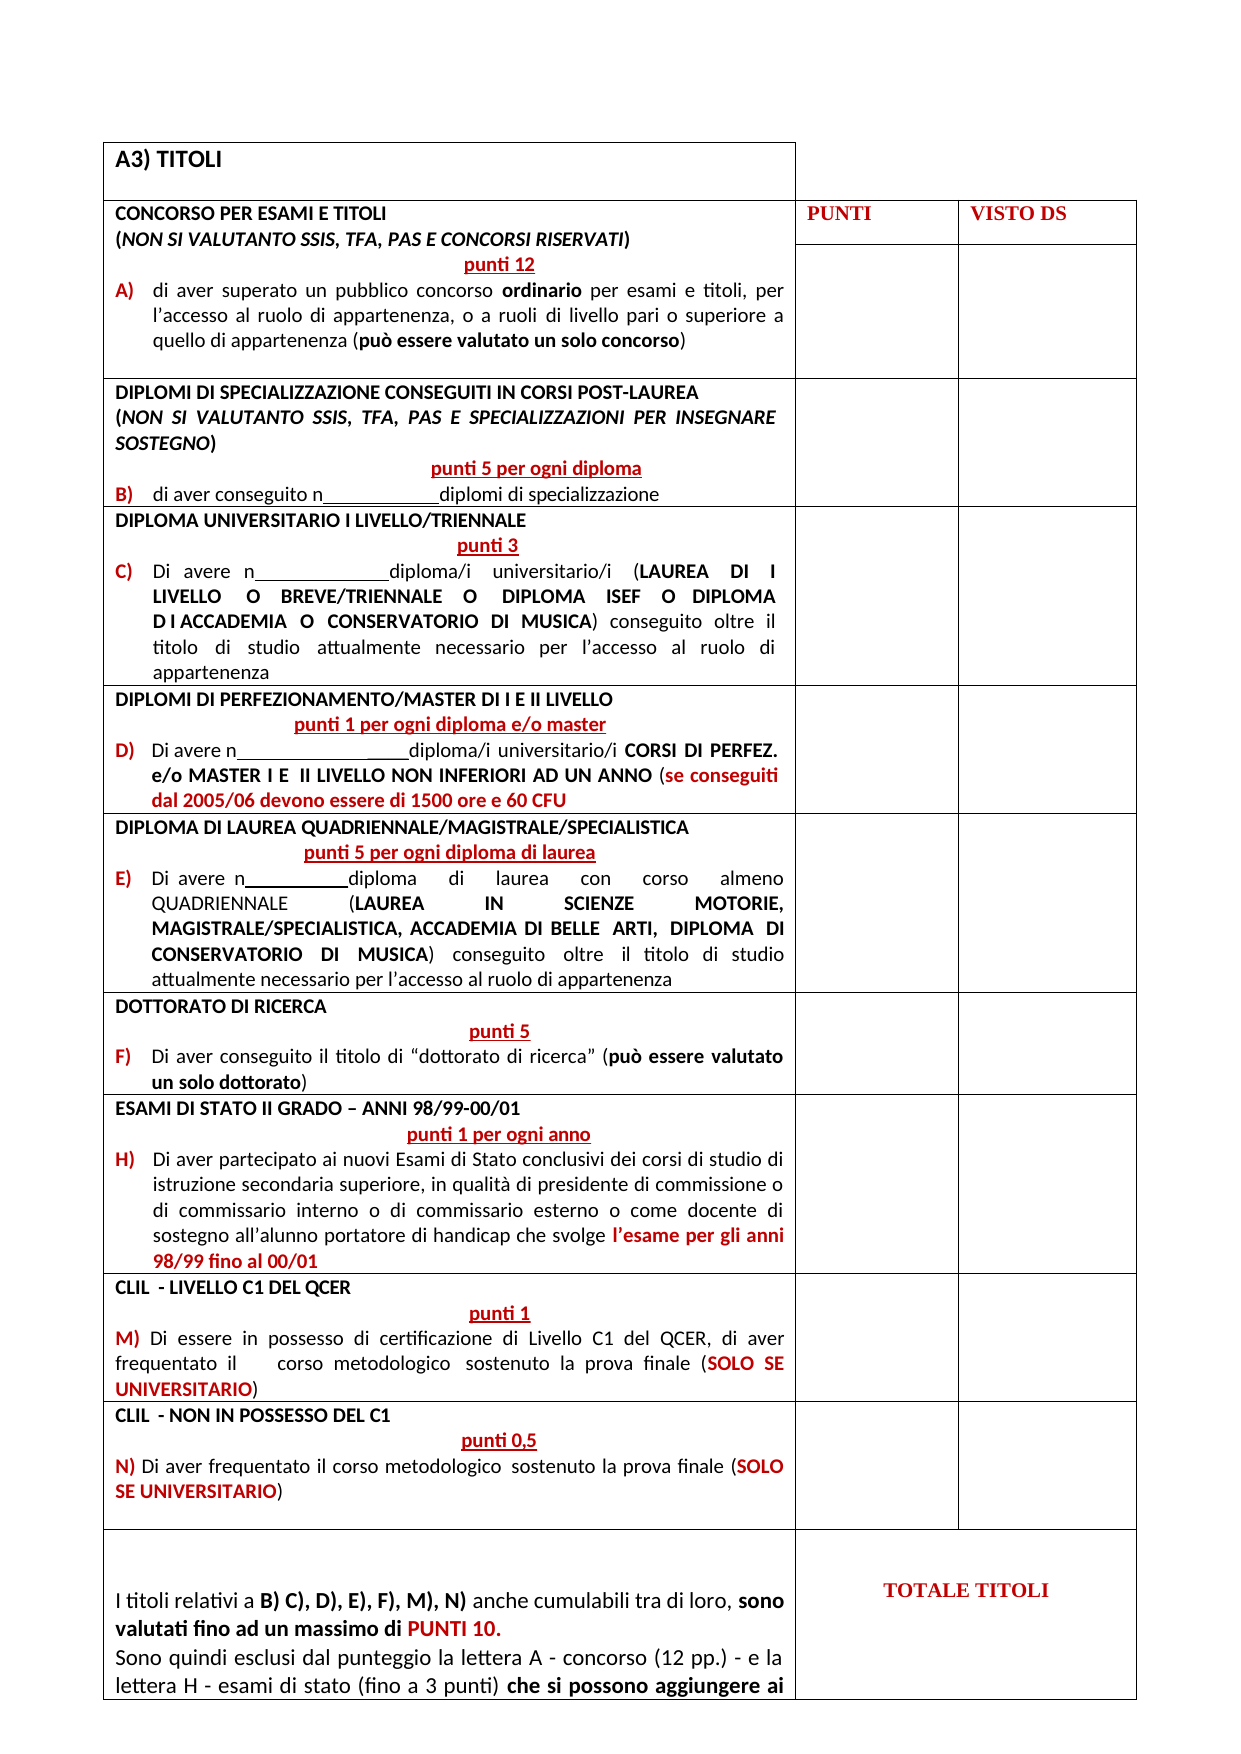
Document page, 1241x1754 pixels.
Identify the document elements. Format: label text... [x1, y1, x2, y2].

table_cell [796, 1274, 958, 1401]
table_cell CLIL - LIVELLO C1 DEL QCER punti 1 M) Di essere in possesso di certificazione di Livello C1 del QCER, di aver frequentato il corso metodologico sostenuto la prova finale (SOLO SE UNIVERSITARIO) [104, 1274, 795, 1401]
table_cell [959, 814, 1136, 992]
table_cell ESAMI DI STATO II GRADO – ANNI 98/99-00/01 punti 1 per ogni anno Di aver partecipato ai nuovi Esami di Stato conclusivi dei corsi di studio di istruzione secondaria superiore, in qualità di presidente di commissione o di commissario interno o di commissario esterno o come docente di sostegno all’alunno portatore di handicap che svolge l’esame per gli anni 98/99 fino al 00/01 [104, 1095, 795, 1273]
table_cell [959, 686, 1136, 813]
table_cell [959, 379, 1136, 506]
table_cell DIPLOMI DI PERFEZIONAMENTO/MASTER DI I E II LIVELLO punti 1 per ogni diploma e/o master Di avere n ____diploma/i universitario/i CORSI DI PERFEZ. e/o MASTER I E II LIVELLO NON INFERIORI AD UN ANNO (se conseguiti dal 2005/06 devono essere di 1500 ore e 60 CFU [104, 686, 795, 813]
table_cell [959, 507, 1136, 685]
table_cell DOTTORATO DI RICERCA punti 5 Di aver conseguito il titolo di “dottorato di ricerca” (può essere valutato un solo dottorato) [104, 993, 795, 1094]
table_cell CONCORSO PER ESAMI E TITOLI (NON SI VALUTANTO SSIS, TFA, PAS E CONCORSI RISERVATI) punti 12 di aver superato un pubblico concorso ordinario per esami e titoli, per l’accesso al ruolo di appartenenza, o a ruoli di livello pari o superiore a quello di appartenenza (può essere valutato un solo concorso) [104, 201, 795, 378]
table_cell [796, 379, 958, 506]
table_cell [796, 245, 958, 378]
table_cell CLIL - NON IN POSSESSO DEL C1 punti 0,5 N) Di aver frequentato il corso metodologico sostenuto la prova finale (SOLO SE UNIVERSITARIO) [104, 1402, 795, 1529]
table_cell [796, 1402, 958, 1529]
table_cell [959, 1402, 1136, 1529]
table_cell [959, 993, 1136, 1094]
table_cell VISTO DS [959, 201, 1136, 244]
table_cell [959, 245, 1136, 378]
table_cell DIPLOMA DI LAUREA QUADRIENNALE/MAGISTRALE/SPECIALISTICA punti 5 per ogni diploma di laurea Di avere n ________diploma di laurea con corso almeno QUADRIENNALE (LAUREA IN SCIENZE MOTORIE, MAGISTRALE/SPECIALISTICA, ACCADEMIA DI BELLE ARTI, DIPLOMA DI CONSERVATORIO DI MUSICA) conseguito oltre il titolo di studio attualmente necessario per l’accesso al ruolo di appartenenza [104, 814, 795, 992]
table_cell DIPLOMI DI SPECIALIZZAZIONE CONSEGUITI IN CORSI POST-LAUREA (NON SI VALUTANTO SSIS, TFA, PAS E SPECIALIZZAZIONI PER INSEGNARE SOSTEGNO) punti 5 per ogni diploma di aver conseguito n diplomi di specializzazione [104, 379, 795, 506]
table_cell DIPLOMA UNIVERSITARIO I LIVELLO/TRIENNALE punti 3 Di avere n diploma/i universitario/i (LAUREA DI I LIVELLO O BREVE/TRIENNALE O DIPLOMA ISEF O DIPLOMA DIACCADEMIA O CONSERVATORIO DI MUSICA) conseguito oltre il titolo di studio attualmente necessario per l’accesso al ruolo di appartenenza [104, 507, 795, 685]
table_cell A3) TITOLI [104, 143, 795, 199]
table_cell [959, 1095, 1136, 1273]
table_cell [796, 686, 958, 813]
table_cell [796, 814, 958, 992]
table_cell [796, 507, 958, 685]
table_cell [959, 1274, 1136, 1401]
table_cell [796, 1095, 958, 1273]
table_cell PUNTI [796, 201, 958, 244]
table_cell [796, 993, 958, 1094]
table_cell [104, 1530, 795, 1699]
table_cell TOTALE TITOLI [796, 1530, 1136, 1699]
